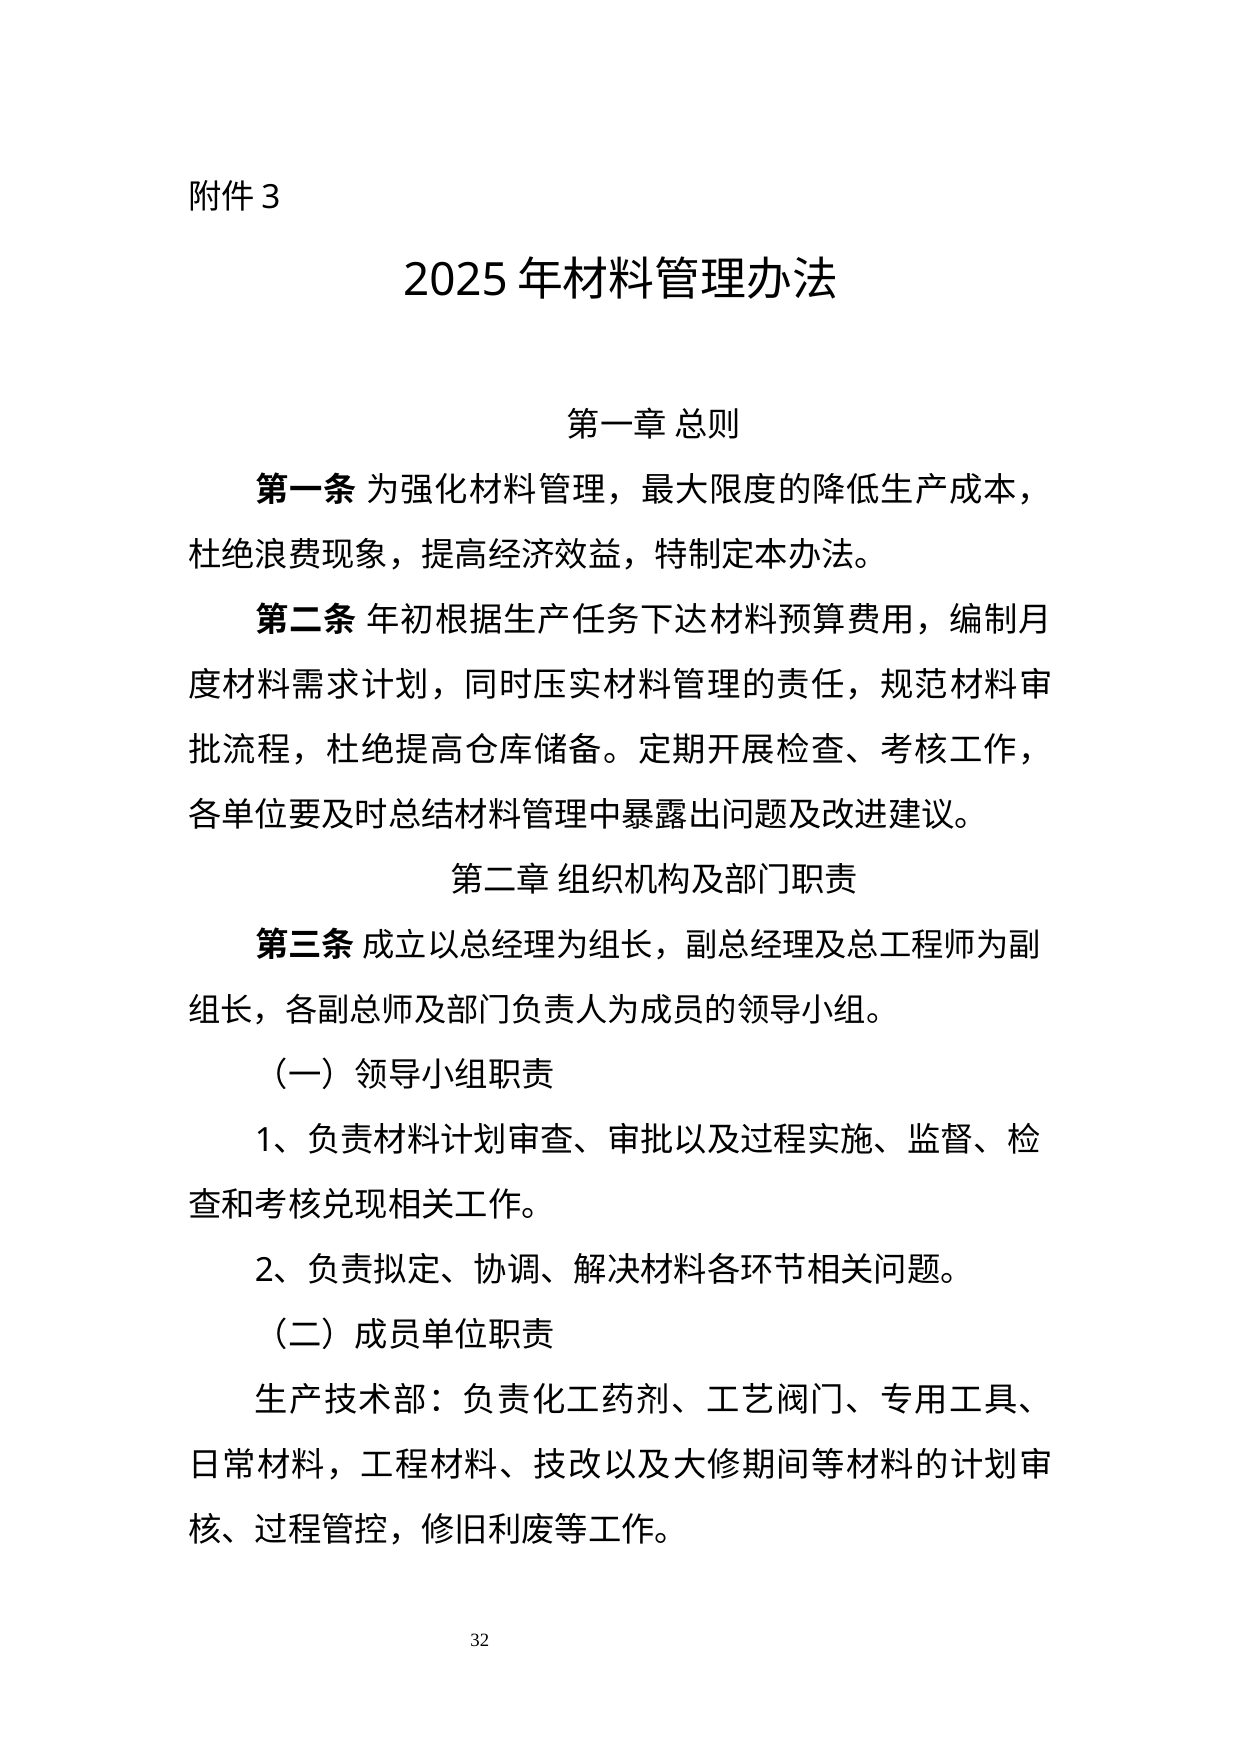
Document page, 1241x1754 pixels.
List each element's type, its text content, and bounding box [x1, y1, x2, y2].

text 第二章 组织机构及部门职责 [188, 844, 1053, 909]
text （二）成员单位职责 [188, 1299, 1053, 1364]
text 附件3 [188, 162, 1073, 227]
text 第一章 总则 [188, 389, 1053, 454]
text 2、负责拟定、协调、解决材料各环节相关问题。 [188, 1234, 1053, 1299]
text 第三条 成立以总经理为组长，副总经理及总工程师为副组长，各副总师及部门负责人为成员的领导小组。 [188, 909, 1053, 1039]
text 第一条 为强化材料管理，最大限度的降低生产成本，杜绝浪费现象，提高经济效益，特制定本办法。 [188, 454, 1053, 584]
text 1、负责材料计划审查、审批以及过程实施、监督、检查和考核兑现相关工作。 [188, 1104, 1053, 1234]
text 第二条 年初根据生产任务下达材料预算费用，编制月度材料需求计划，同时压实材料管理的责任，规范材料审批流程，杜绝提高仓库储备。定期开展检查、考核工作，各单位要及时总结材料管理中暴露出问题及改进建议。 [188, 584, 1053, 844]
text （一）领导小组职责 [188, 1039, 1053, 1104]
text 生产技术部：负责化工药剂、工艺阀门、专用工具、日常材料，工程材料、技改以及大修期间等材料的计划审核、过程管控，修旧利废等工作。 [188, 1364, 1053, 1559]
text 2025年材料管理办法 [188, 227, 1053, 324]
